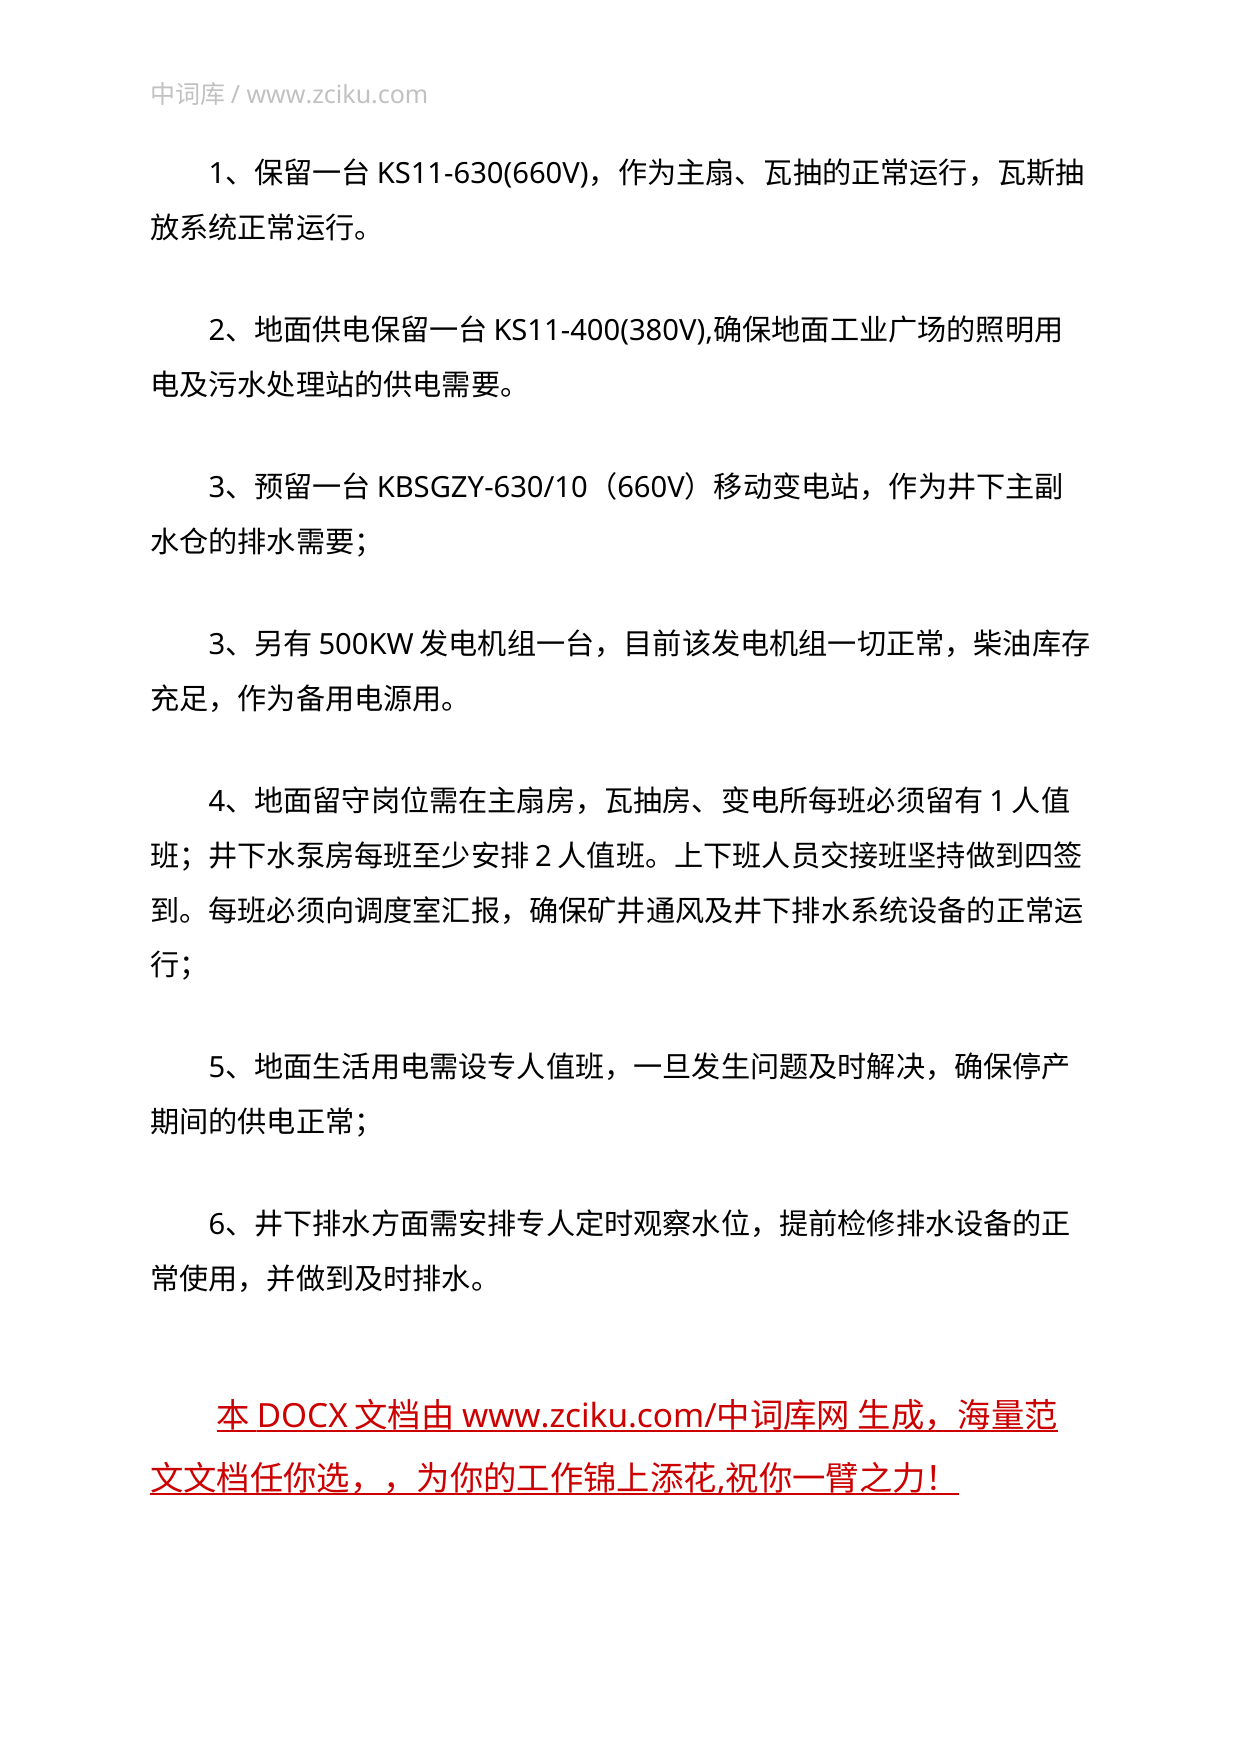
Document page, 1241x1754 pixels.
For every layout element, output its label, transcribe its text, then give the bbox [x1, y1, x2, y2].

text 4、地面留守岗位需在主扇房，瓦抽房、变电所每班必须留有1人值班；井下水泵房每班至少安排2人值班。上下班人员交接班坚持做到四签到。每班必须向调度室汇报，确保矿井通风及井下排水系统设备的正常运行； [150, 777, 1090, 984]
text 本DOCX文档由 www.zciku.com/中词库网 生成，海量范文文档任你选，，为你的工作锦上添花,祝你一臂之力！ [150, 1388, 1090, 1500]
text 6、井下排水方面需安排专人定时观察水位，提前检修排水设备的正常使用，并做到及时排水。 [150, 1201, 1090, 1298]
text 3、预留一台KBSGZY-630/10（660V）移动变电站，作为井下主副水仓的排水需要； [150, 463, 1090, 561]
text 2、地面供电保留一台KS11-400(380V),确保地面工业广场的照明用电及污水处理站的供电需要。 [150, 307, 1090, 404]
text 5、地面生活用电需设专人值班，一旦发生问题及时解决，确保停产期间的供电正常； [150, 1044, 1090, 1141]
text 3、另有500KW发电机组一台，目前该发电机组一切正常，柴油库存充足，作为备用电源用。 [150, 620, 1090, 718]
text 1、保留一台KS11-630(660V)，作为主扇、瓦抽的正常运行，瓦斯抽放系统正常运行。 [150, 150, 1090, 247]
